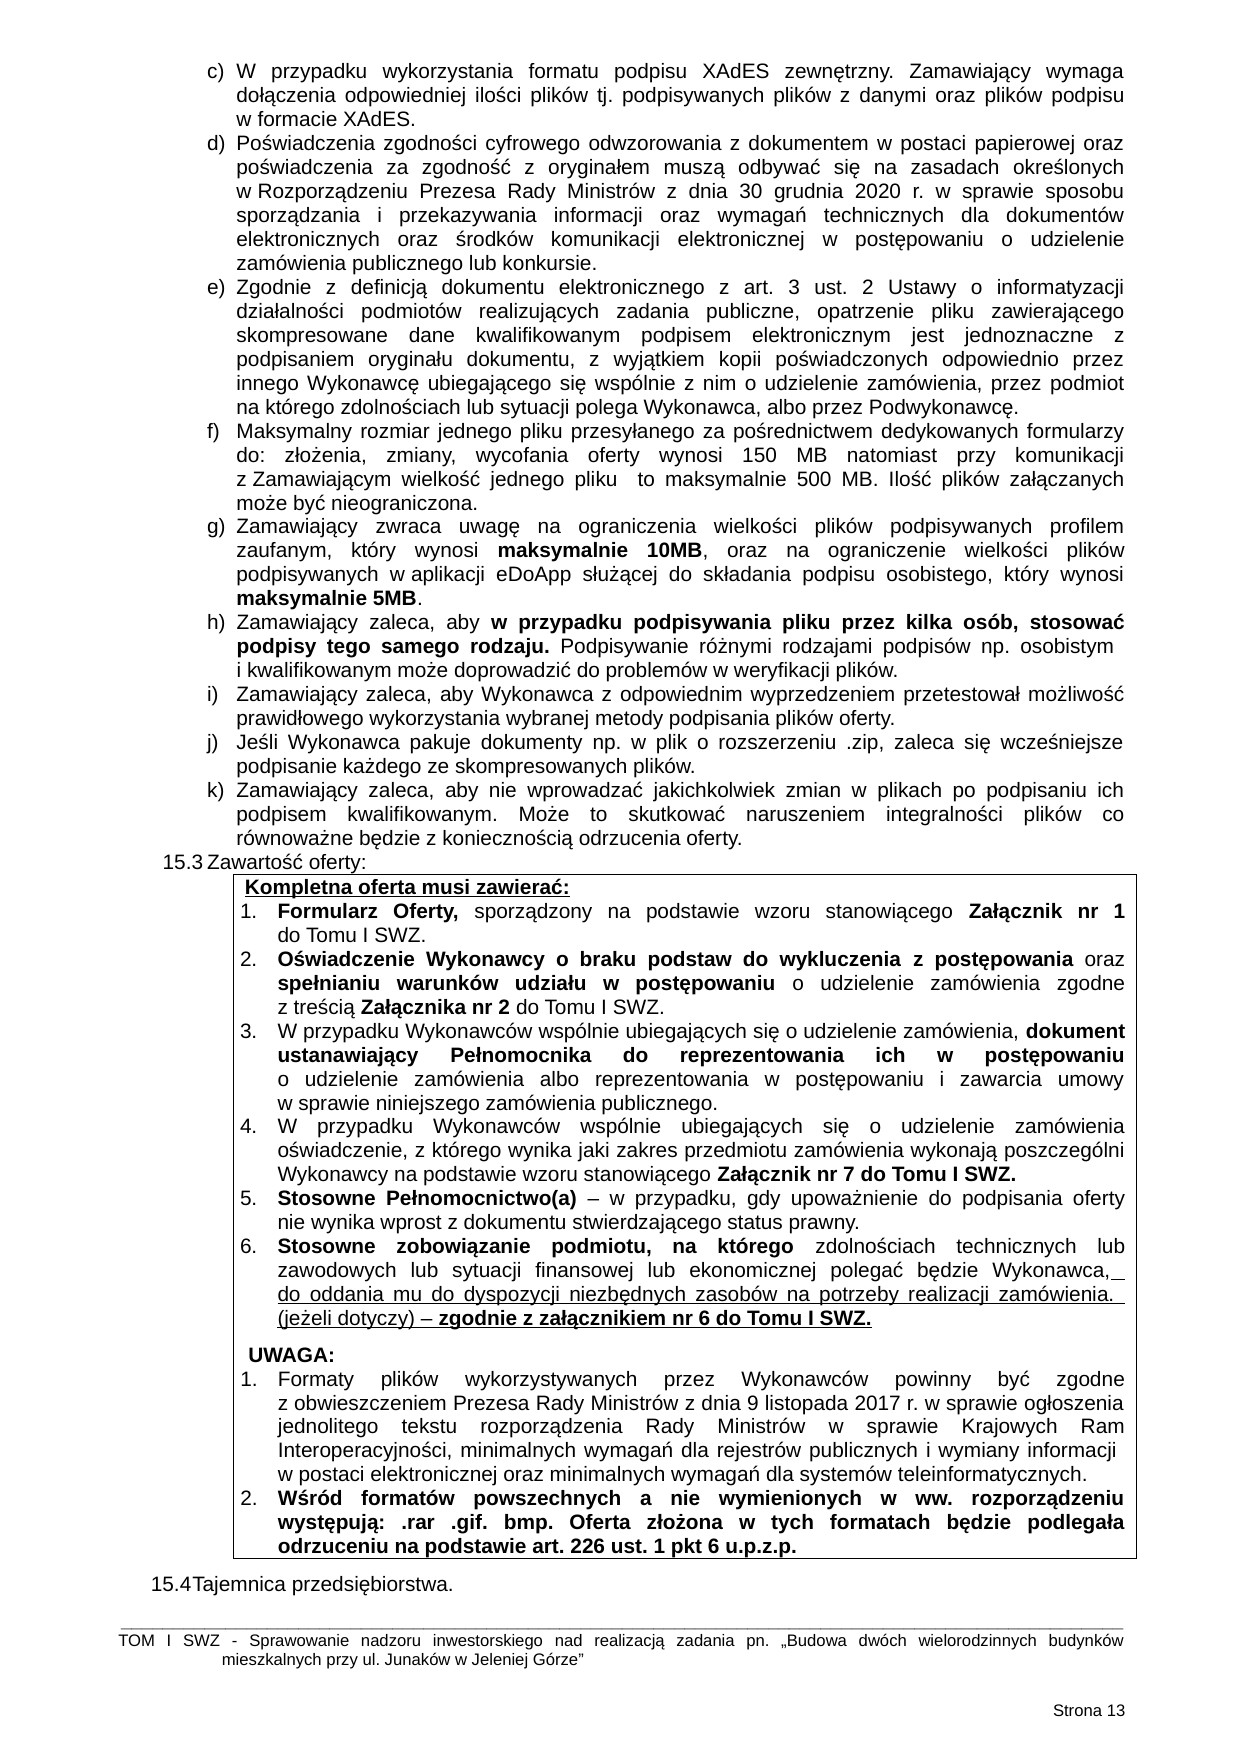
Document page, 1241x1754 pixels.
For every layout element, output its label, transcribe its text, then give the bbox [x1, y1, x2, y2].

list Zamawiający zaleca, aby Wykonawca z odpowiednim wyprzedzeniem przetestował możliwość prawidłowego wykorzystania wybranej metody podpisania plików oferty. [207, 682, 1125, 730]
list Zamawiający zaleca, aby nie wprowadzać jakichkolwiek zmian w plikach po podpisaniu ich podpisem kwalifikowanym. Może to skutkować naruszeniem integralności plików co równoważne będzie z koniecznością odrzucenia oferty. [207, 778, 1125, 850]
table_header Kompletna oferta musi zawierać: Formularz Oferty, sporządzony na podstawie wzoru stanowiącego Załącznik nr 1 do Tomu I SWZ. Oświadczenie Wykonawcy o braku podstaw do wykluczenia z postępowania oraz spełnianiu warunków udziału w postępowaniu o udzielenie zamówienia zgodne z treścią Załącznika nr 2 do Tomu I SWZ. W przypadku Wykonawców wspólnie ubiegających się o udzielenie zamówienia, dokument ustanawiający Pełnomocnika do reprezentowania ich w postępowaniu o udzielenie zamówienia albo reprezentowania w postępowaniu i zawarcia umowy w sprawie niniejszego zamówienia publicznego. W przypadku Wykonawców wspólnie ubiegających się o udzielenie zamówienia oświadczenie, z którego wynika jaki zakres przedmiotu zamówienia wykonają poszczególni Wykonawcy na podstawie wzoru stanowiącego Załącznik nr 7 do Tomu I SWZ. Stosowne Pełnomocnictwo(a) – w przypadku, gdy upoważnienie do podpisania oferty nie wynika wprost z dokumentu stwierdzającego status prawny. Stosowne zobowiązanie podmiotu, na którego zdolnościach technicznych lub zawodowych lub sytuacji finansowej lub ekonomicznej polegać będzie Wykonawca, do oddania mu do dyspozycji niezbędnych zasobów na potrzeby realizacji zamówienia. (jeżeli dotyczy) – zgodnie z załącznikiem nr 6 do Tomu I SWZ. UWAGA: Formaty plików wykorzystywanych przez Wykonawców powinny być zgodne z obwieszczeniem Prezesa Rady Ministrów z dnia 9 listopada 2017 r. w sprawie ogłoszenia jednolitego tekstu rozporządzenia Rady Ministrów w sprawie Krajowych Ram Interoperacyjności, minimalnych wymagań dla rejestrów publicznych i wymiany informacji w postaci elektronicznej oraz minimalnych wymagań dla systemów teleinformatycznych. Wśród formatów powszechnych a nie wymienionych w ww. rozporządzeniu występują: .rar .gif. bmp. Oferta złożona w tych formatach będzie podlegała odrzuceniu na podstawie art. 226 ust. 1 pkt 6 u.p.z.p. [234, 875, 1136, 1558]
list Maksymalny rozmiar jednego pliku przesyłanego za pośrednictwem dedykowanych formularzy do: złożenia, zmiany, wycofania oferty wynosi 150 MB natomiast przy komunikacji z Zamawiającym wielkość jednego pliku to maksymalnie 500 MB. Ilość plików załączanych może być nieograniczona. [207, 418, 1125, 514]
list Zamawiający zaleca, aby w przypadku podpisywania pliku przez kilka osób, stosować podpisy tego samego rodzaju. Podpisywanie różnymi rodzajami podpisów np. osobistym i kwalifikowanym może doprowadzić do problemów w weryfikacji plików. [207, 610, 1125, 682]
list Poświadczenia zgodności cyfrowego odwzorowania z dokumentem w postaci papierowej oraz poświadczenia za zgodność z oryginałem muszą odbywać się na zasadach określonych w Rozporządzeniu Prezesa Rady Ministrów z dnia 30 grudnia 2020 r. w sprawie sposobu sporządzania i przekazywania informacji oraz wymagań technicznych dla dokumentów elektronicznych oraz środków komunikacji elektronicznej w postępowaniu o udzielenie zamówienia publicznego lub konkursie. [207, 131, 1125, 275]
list Tajemnica przedsiębiorstwa. [151, 1572, 1125, 1596]
list Zgodnie z definicją dokumentu elektronicznego z art. 3 ust. 2 Ustawy o informatyzacji działalności podmiotów realizujących zadania publiczne, opatrzenie pliku zawierającego skompresowane dane kwalifikowanym podpisem elektronicznym jest jednoznaczne z podpisaniem oryginału dokumentu, z wyjątkiem kopii poświadczonych odpowiednio przez innego Wykonawcę ubiegającego się wspólnie z nim o udzielenie zamówienia, przez podmiot na którego zdolnościach lub sytuacji polega Wykonawca, albo przez Podwykonawcę. [207, 275, 1125, 418]
list W przypadku wykorzystania formatu podpisu XAdES zewnętrzny. Zamawiający wymaga dołączenia odpowiedniej ilości plików tj. podpisywanych plików z danymi oraz plików podpisu w formacie XAdES. [207, 59, 1125, 131]
list Zawartość oferty: [162, 850, 1125, 874]
list Zamawiający zwraca uwagę na ograniczenia wielkości plików podpisywanych profilem zaufanym, który wynosi maksymalnie 10MB, oraz na ograniczenie wielkości plików podpisywanych w aplikacji eDoApp służącej do składania podpisu osobistego, który wynosi maksymalnie 5MB. [207, 514, 1125, 610]
list Jeśli Wykonawca pakuje dokumenty np. w plik o rozszerzeniu .zip, zaleca się wcześniejsze podpisanie każdego ze skompresowanych plików. [207, 730, 1125, 778]
